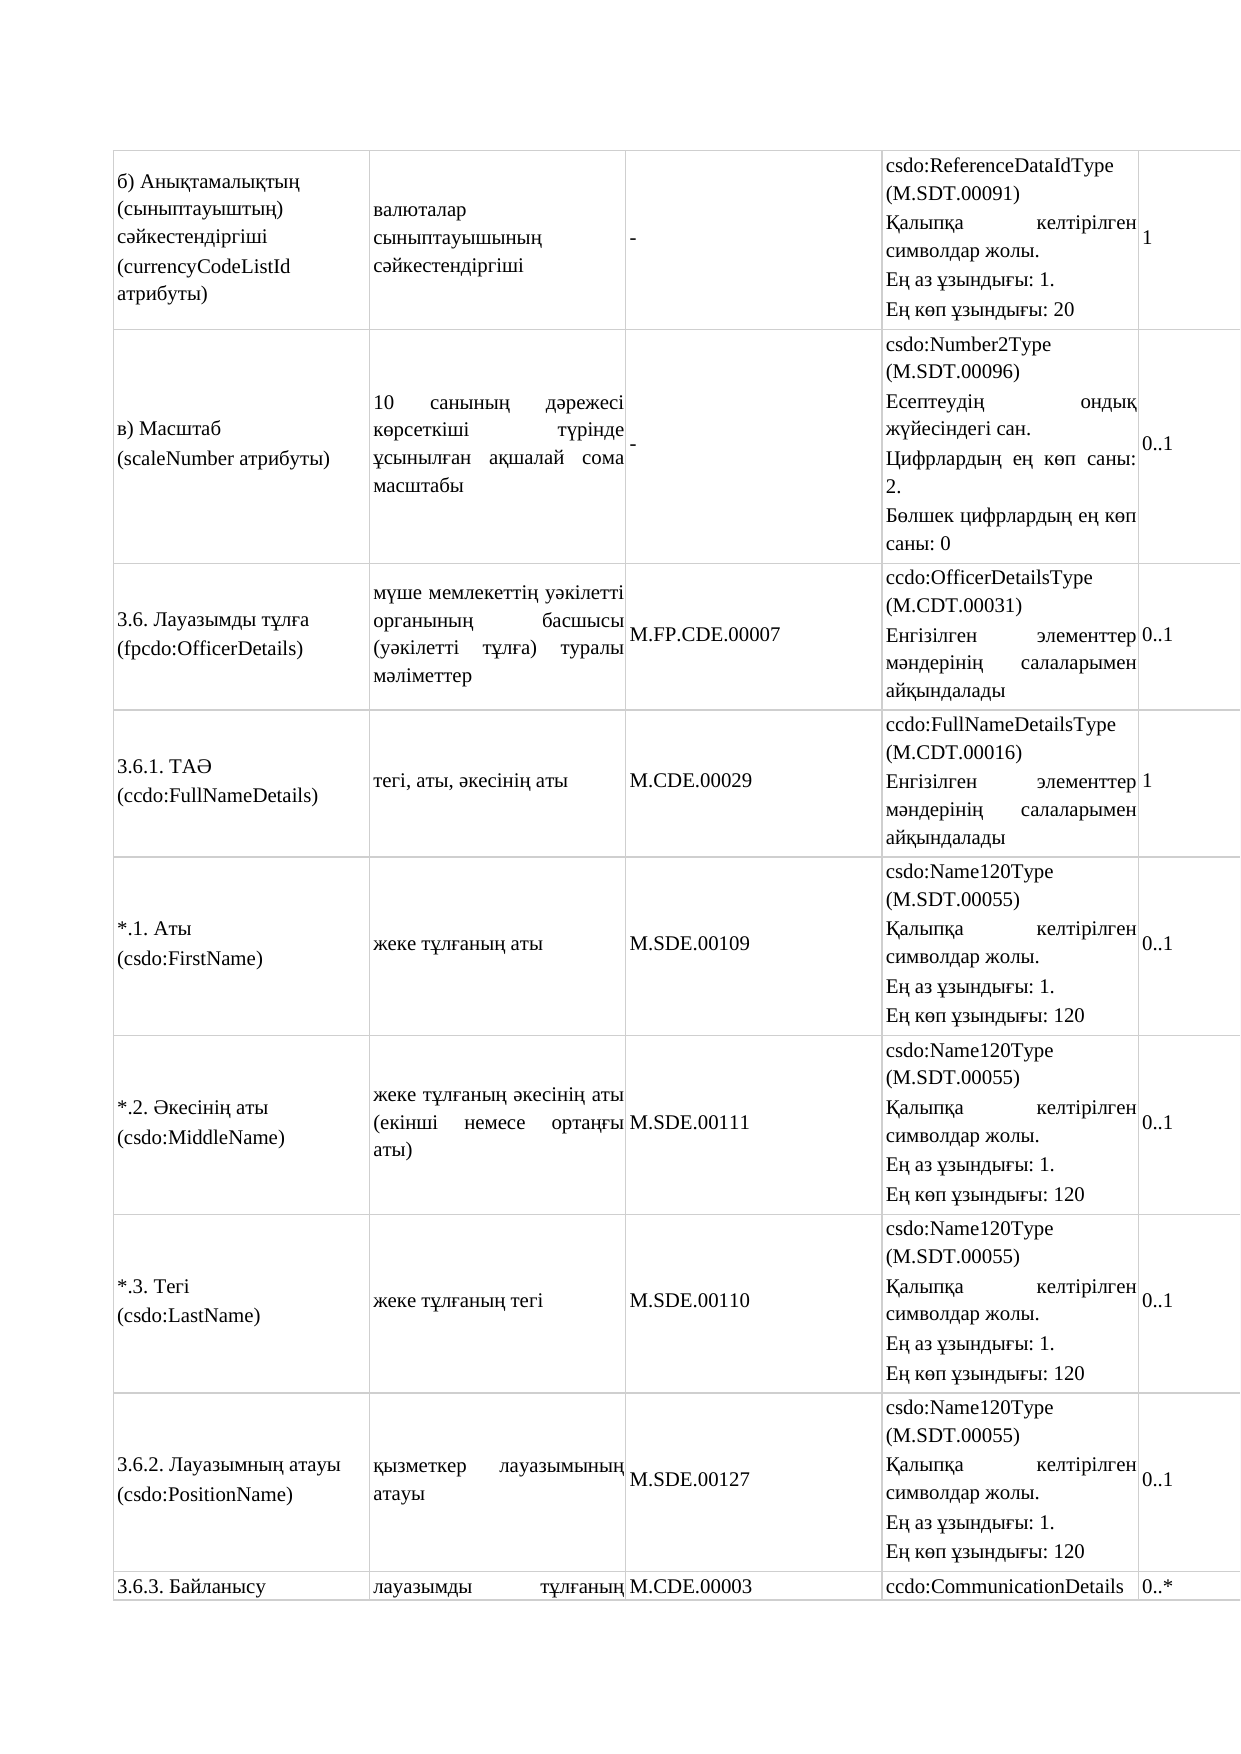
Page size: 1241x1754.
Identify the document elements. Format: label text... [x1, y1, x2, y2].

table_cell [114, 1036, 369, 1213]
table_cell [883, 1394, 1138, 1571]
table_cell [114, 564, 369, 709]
table_cell 10 санының дәрежесі көрсеткіші түрінде ұсынылған ақшалай сома масштабы [370, 330, 625, 562]
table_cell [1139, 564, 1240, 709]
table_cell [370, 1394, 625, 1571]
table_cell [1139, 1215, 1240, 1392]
table_cell б) Анықтамалықтың (сыныптауыштың) сәйкестендіргіші (currency​Code​List​Id атрибуты) [114, 151, 369, 329]
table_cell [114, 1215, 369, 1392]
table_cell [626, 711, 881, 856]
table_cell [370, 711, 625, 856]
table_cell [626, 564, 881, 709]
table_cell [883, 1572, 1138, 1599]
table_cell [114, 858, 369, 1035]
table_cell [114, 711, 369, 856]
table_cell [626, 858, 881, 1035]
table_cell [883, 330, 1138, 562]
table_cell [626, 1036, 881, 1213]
table_cell - [626, 151, 881, 329]
table_cell валюталар сыныптауышының сәйкестендіргіші [370, 151, 625, 329]
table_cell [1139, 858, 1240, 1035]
table_cell 1 [1139, 151, 1240, 329]
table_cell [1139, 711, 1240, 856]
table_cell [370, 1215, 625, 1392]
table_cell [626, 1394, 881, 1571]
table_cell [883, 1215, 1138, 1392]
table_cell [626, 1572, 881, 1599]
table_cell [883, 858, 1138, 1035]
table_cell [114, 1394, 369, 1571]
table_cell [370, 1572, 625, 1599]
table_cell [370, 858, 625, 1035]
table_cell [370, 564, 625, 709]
table_cell csdo:​Reference​Data​Id​Type (M.SDT.00091) Қалыпқа келтірілген cимволдар жолы. Ең аз ұзындығы: 1. Ең көп ұзындығы: 20 [883, 151, 1138, 329]
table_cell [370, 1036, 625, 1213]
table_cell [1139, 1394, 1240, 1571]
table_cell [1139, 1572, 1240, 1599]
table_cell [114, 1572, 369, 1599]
table_cell в) Масштаб (scale​Number атрибуты) [114, 330, 369, 562]
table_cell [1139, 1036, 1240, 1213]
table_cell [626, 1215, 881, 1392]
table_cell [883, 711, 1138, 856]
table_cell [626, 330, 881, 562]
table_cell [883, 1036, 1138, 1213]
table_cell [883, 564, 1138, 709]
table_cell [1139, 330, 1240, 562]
